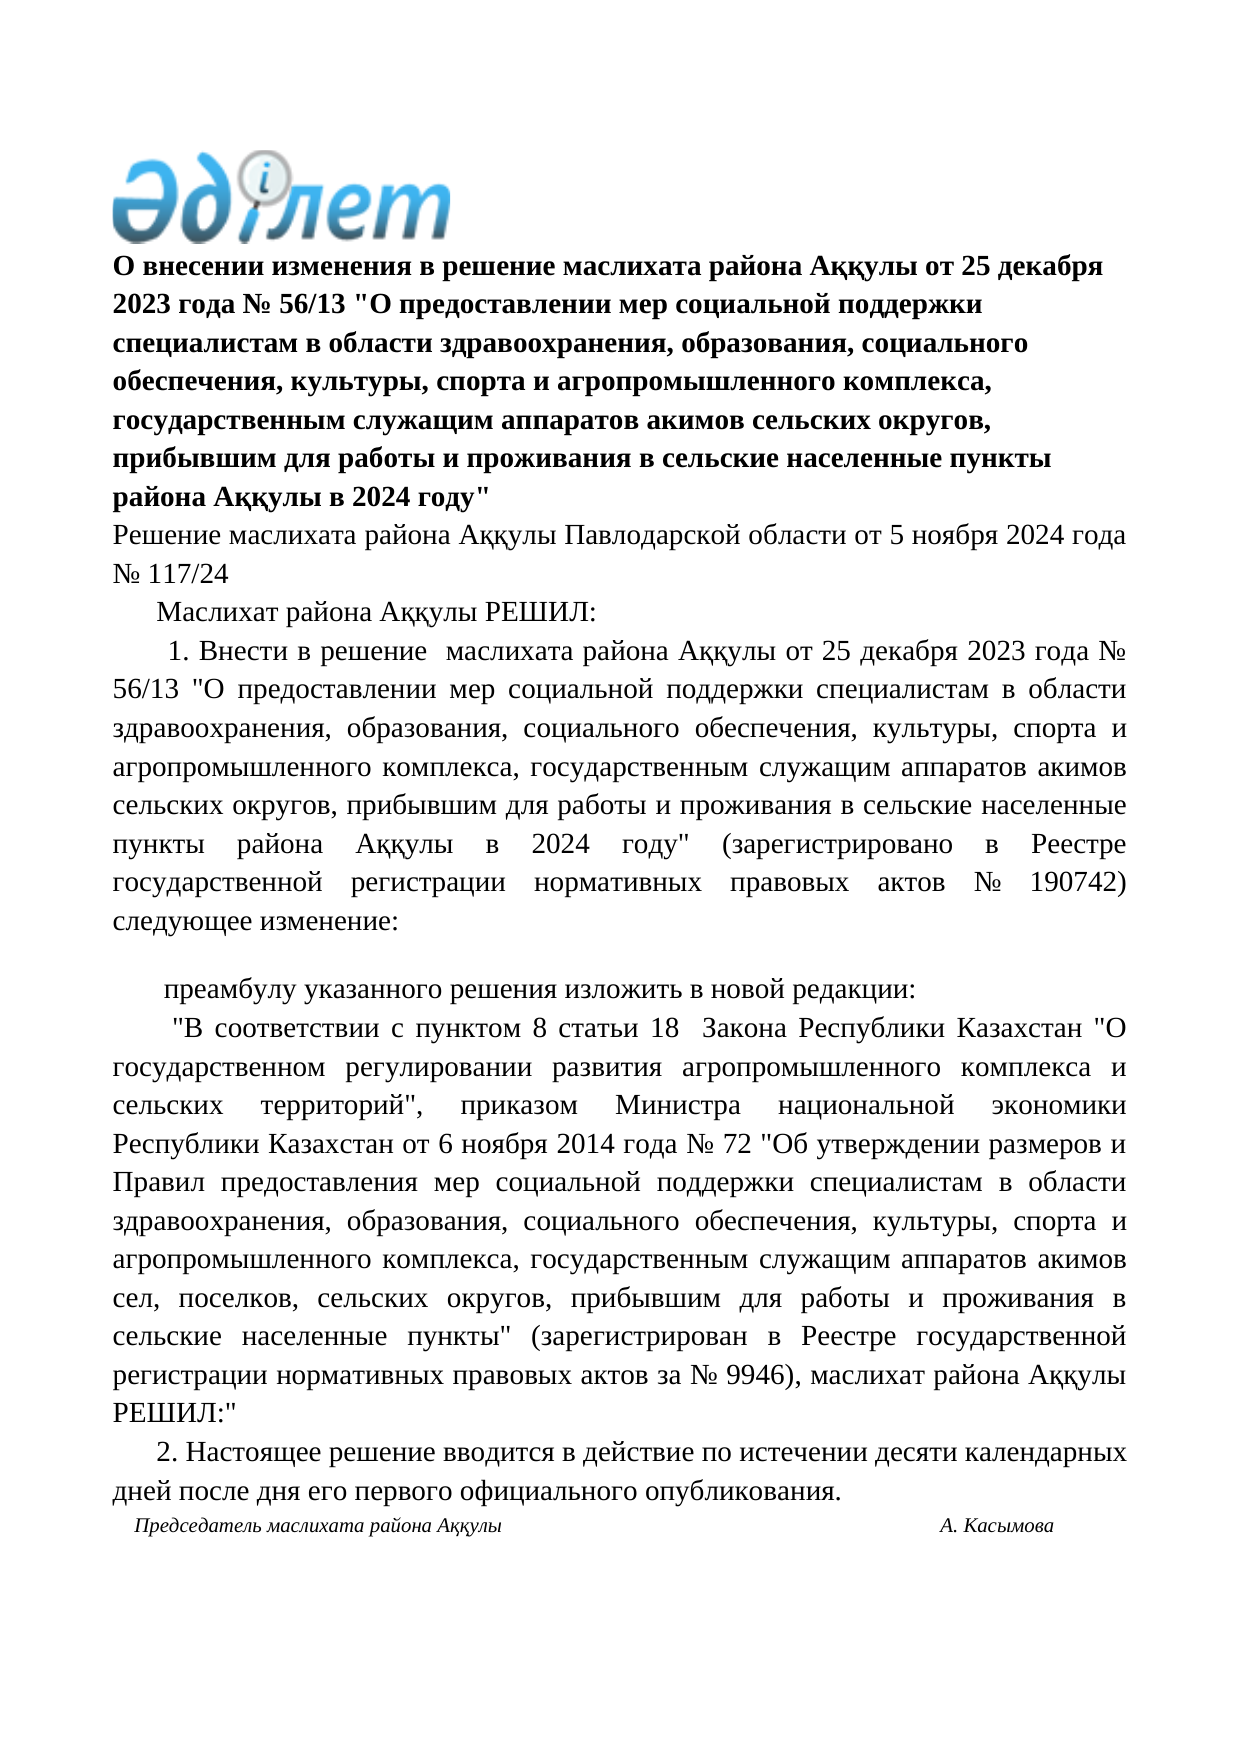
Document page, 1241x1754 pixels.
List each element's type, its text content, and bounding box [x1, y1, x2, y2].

text 2. Настоящее решение вводится в действие по истечении десяти календарных дней после дня его первого официального опубликования. [112, 1434, 1128, 1506]
table_header А. Касымова [939, 1511, 1240, 1542]
text преамбулу указанного решения изложить в новой редакции: [112, 972, 1128, 1005]
text "В соответствии с пунктом 8 статьи 18 Закона Республики Казахстан "О государственном регулировании развития агропромышленного комплекса и сельских территорий", приказом Министра национальной экономики Республики Казахстан от 6 ноября 2014 года № 72 "Об утверждении размеров и Правил предоставления мер социальной поддержки специалистам в области здравоохранения, образования, социального обеспечения, культуры, спорта и агропромышленного комплекса, государственным служащим аппаратов акимов сел, поселков, сельских округов, прибывшим для работы и проживания в сельские населенные пункты" (зарегистрирован в Реестре государственной регистрации нормативных правовых актов за № 9946), маслихат района Аққулы РЕШИЛ:" [112, 1010, 1128, 1429]
table_header Председатель маслихата района Аққулы [101, 1511, 939, 1542]
text Маслихат района Аққулы РЕШИЛ: [112, 594, 1128, 628]
text 1. Внести в решение маслихата района Аққулы от 25 декабря 2023 года № 56/13 "О предоставлении мер социальной поддержки специалистам в области здравоохранения, образования, социального обеспечения, культуры, спорта и агропромышленного комплекса, государственным служащим аппаратов акимов сельских округов, прибывшим для работы и проживания в сельские населенные пункты района Аққулы в 2024 году" (зарегистрировано в Реестре государственной регистрации нормативных правовых актов № 190742) следующее изменение: [112, 633, 1128, 936]
text О внесении изменения в решение маслихата района Аққулы от 25 декабря 2023 года № 56/13 "О предоставлении мер социальной поддержки специалистам в области здравоохранения, образования, социального обеспечения, культуры, спорта и агропромышленного комплекса, государственным служащим аппаратов акимов сельских округов, прибывшим для работы и проживания в сельские населенные пункты района Аққулы в 2024 году" [112, 248, 1128, 512]
text Решение маслихата района Аққулы Павлодарской области от 5 ноября 2024 года № 117/24 [112, 517, 1128, 589]
picture [112, 150, 451, 244]
